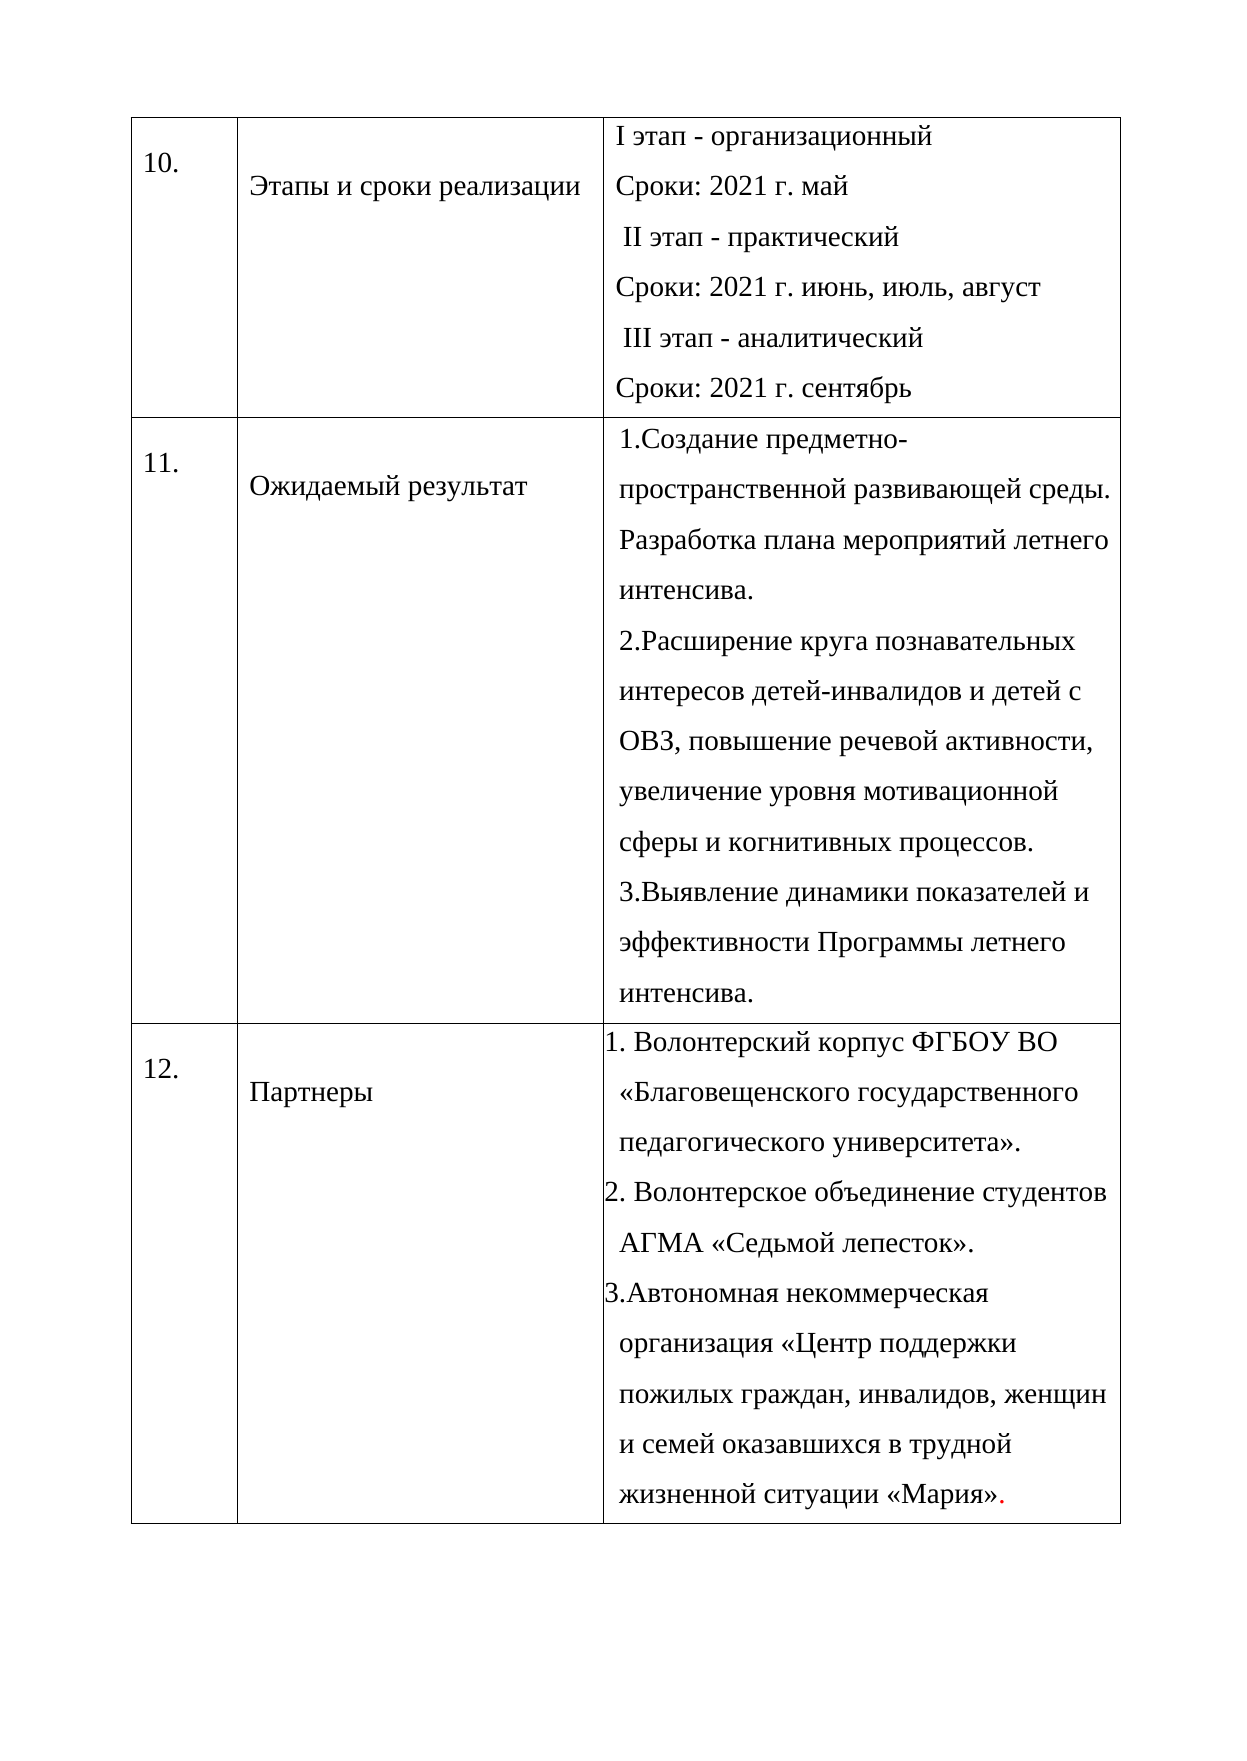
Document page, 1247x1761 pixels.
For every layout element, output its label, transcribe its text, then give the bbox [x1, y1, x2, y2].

table_header Этапы и сроки реализации [238, 118, 603, 417]
table_header 10. [132, 118, 237, 417]
table_cell Партнеры [238, 1024, 603, 1523]
table_header I этап - организационный Сроки: 2021 г. май II этап - практический Сроки: 2021 г. июнь, июль, август III этап - аналитический Сроки: 2021 г. сентябрь [604, 118, 1120, 417]
table_cell Ожидаемый результат [238, 418, 603, 1023]
table_cell 12. [132, 1024, 237, 1523]
table_cell 11. [132, 418, 237, 1023]
table_cell 1.Создание предметно-пространственной развивающей среды. Разработка плана мероприятий летнего интенсива. 2.Расширение круга познавательных интересов детей-инвалидов и детей с ОВЗ, повышение речевой активности, увеличение уровня мотивационной сферы и когнитивных процессов. 3.Выявление динамики показателей и эффективности Программы летнего интенсива. [604, 418, 1120, 1023]
table_cell 1. Волонтерский корпус ФГБОУ ВО «Благовещенского государственного педагогического университета». 2. Волонтерское объединение студентов АГМА «Седьмой лепесток». 3.Автономная некоммерческая организация «Центр поддержки пожилых граждан, инвалидов, женщин и семей оказавшихся в трудной жизненной ситуации «Мария». [604, 1024, 1120, 1523]
